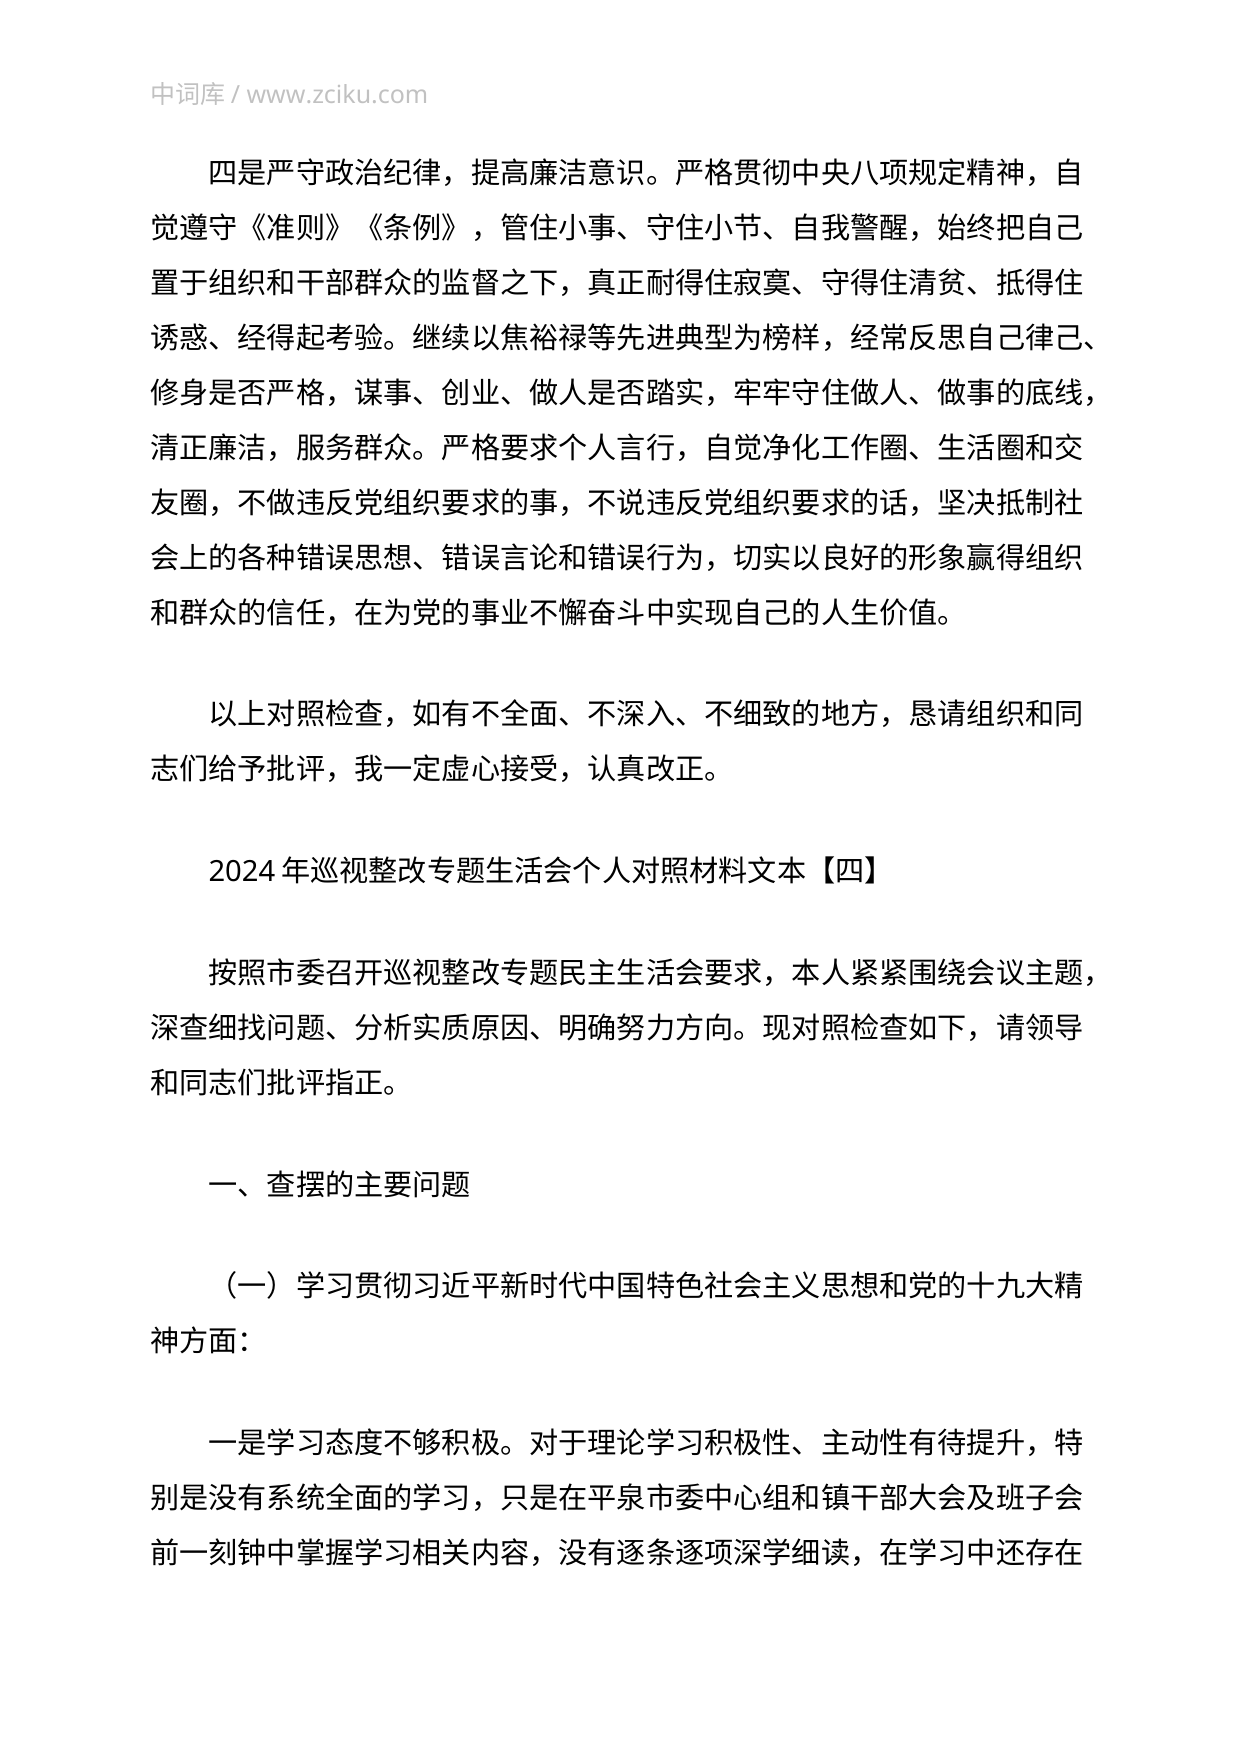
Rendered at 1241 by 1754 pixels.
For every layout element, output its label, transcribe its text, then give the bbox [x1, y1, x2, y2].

text 四是严守政治纪律，提高廉洁意识。严格贯彻中央八项规定精神，自觉遵守《准则》《条例》，管住小事、守住小节、自我警醒，始终把自己置于组织和干部群众的监督之下，真正耐得住寂寞、守得住清贫、抵得住诱惑、经得起考验。继续以焦裕禄等先进典型为榜样，经常反思自己律己、修身是否严格，谋事、创业、做人是否踏实，牢牢守住做人、做事的底线，清正廉洁，服务群众。严格要求个人言行，自觉净化工作圈、生活圈和交友圈，不做违反党组织要求的事，不说违反党组织要求的话，坚决抵制社会上的各种错误思想、错误言论和错误行为，切实以良好的形象赢得组织和群众的信任，在为党的事业不懈奋斗中实现自己的人生价值。 [150, 150, 1090, 631]
text 以上对照检查，如有不全面、不深入、不细致的地方，恳请组织和同志们给予批评，我一定虚心接受，认真改正。 [150, 691, 1090, 788]
text （一）学习贯彻习近平新时代中国特色社会主义思想和党的十九大精神方面： [150, 1263, 1090, 1360]
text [150, 1419, 1090, 1572]
text 一、查摆的主要问题 [150, 1161, 1090, 1203]
text 按照市委召开巡视整改专题民主生活会要求，本人紧紧围绕会议主题，深查细找问题、分析实质原因、明确努力方向。现对照检查如下，请领导和同志们批评指正。 [150, 949, 1090, 1102]
text 2024年巡视整改专题生活会个人对照材料文本【四】 [150, 848, 1090, 890]
